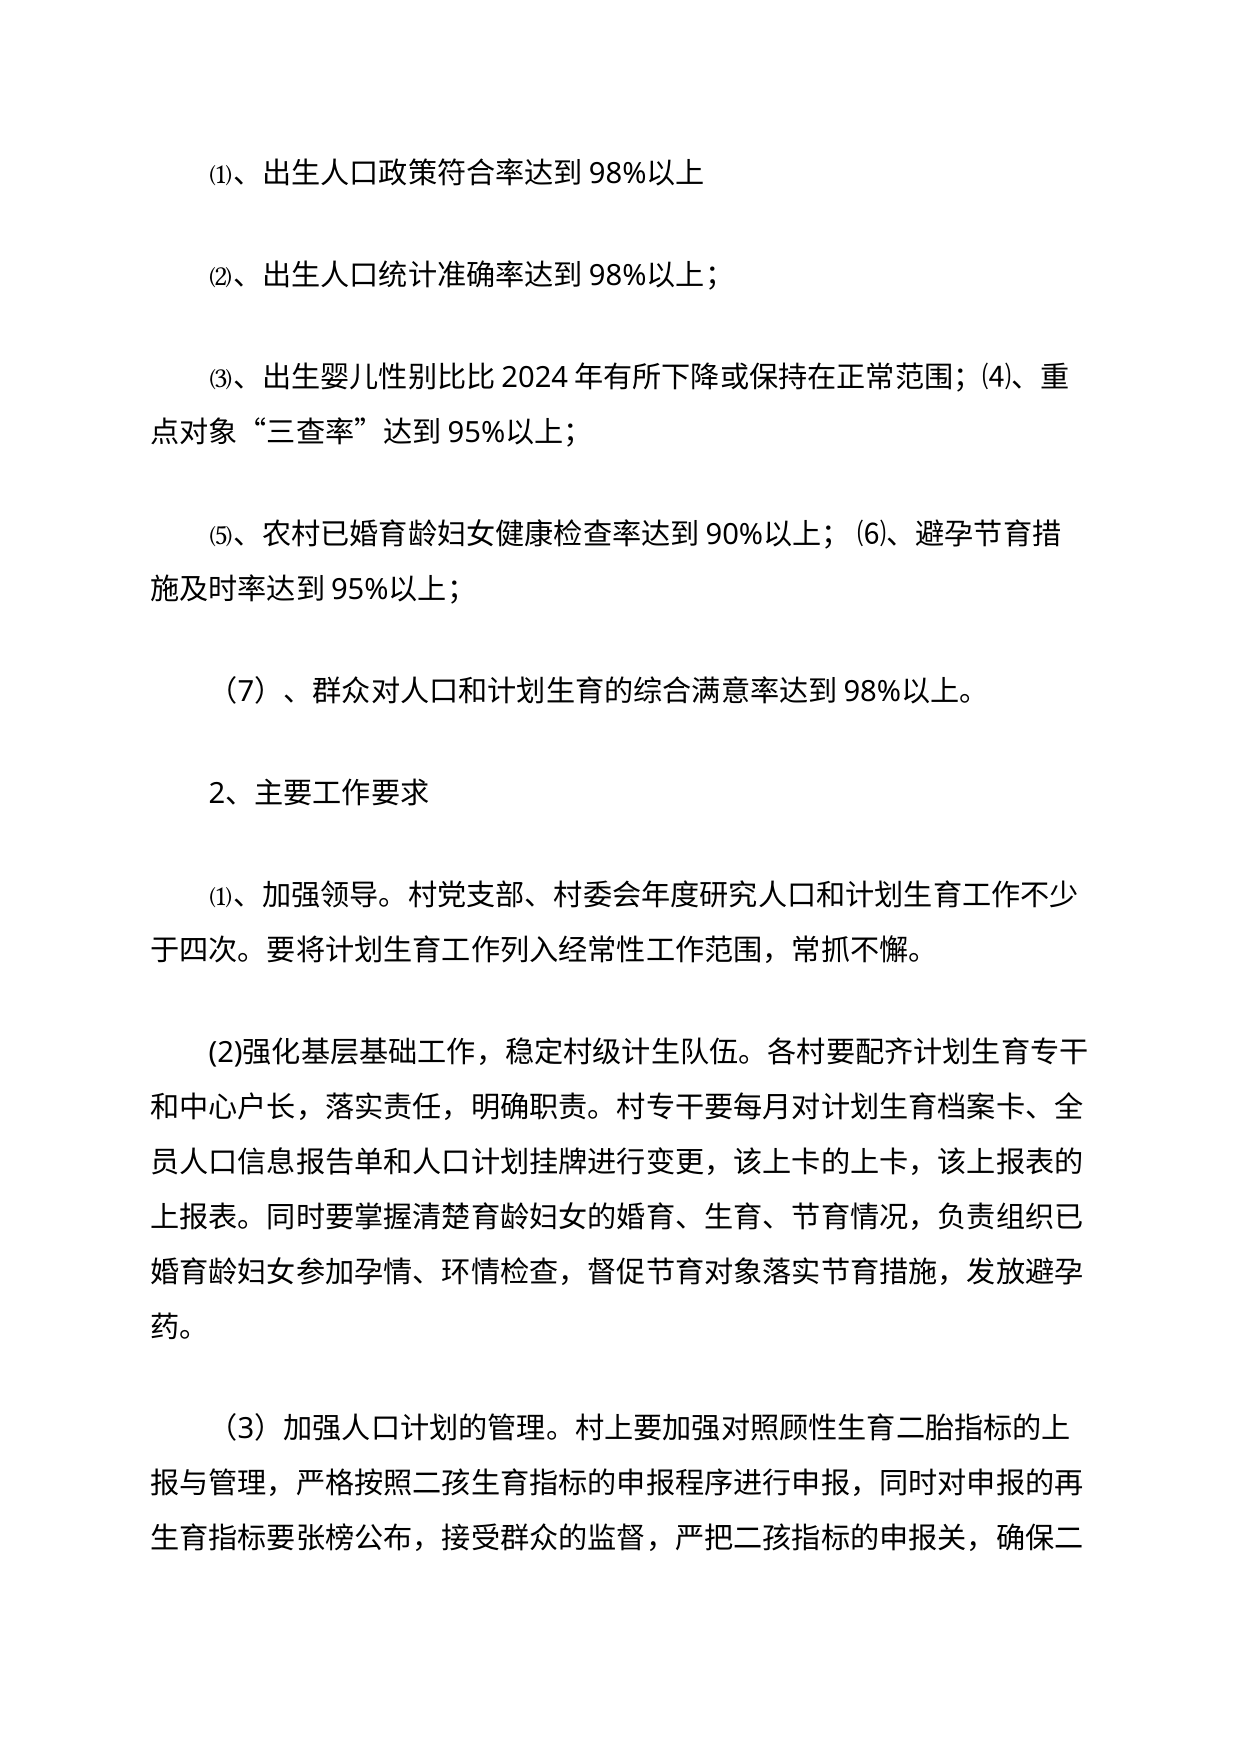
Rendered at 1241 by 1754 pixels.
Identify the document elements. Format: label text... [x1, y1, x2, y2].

text ⑴、出生人口政策符合率达到98%以上 [150, 150, 1090, 192]
text 2、主要工作要求 [150, 770, 1090, 812]
text ⑶、出生婴儿性别比比2024年有所下降或保持在正常范围；⑷、重点对象“三查率”达到95%以上； [150, 354, 1090, 451]
text ⑴、加强领导。村党支部、村委会年度研究人口和计划生育工作不少于四次。要将计划生育工作列入经常性工作范围，常抓不懈。 [150, 872, 1090, 969]
text ⑵、出生人口统计准确率达到98%以上； [150, 252, 1090, 294]
text ⑸、农村已婚育龄妇女健康检查率达到90%以上； ⑹、避孕节育措施及时率达到95%以上； [150, 511, 1090, 608]
text （7）、群众对人口和计划生育的综合满意率达到98%以上。 [150, 668, 1090, 710]
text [150, 1405, 1090, 1557]
text (2)强化基层基础工作，稳定村级计生队伍。各村要配齐计划生育专干和中心户长，落实责任，明确职责。村专干要每月对计划生育档案卡、全员人口信息报告单和人口计划挂牌进行变更，该上卡的上卡，该上报表的上报表。同时要掌握清楚育龄妇女的婚育、生育、节育情况，负责组织已婚育龄妇女参加孕情、环情检查，督促节育对象落实节育措施，发放避孕药。 [150, 1029, 1090, 1346]
